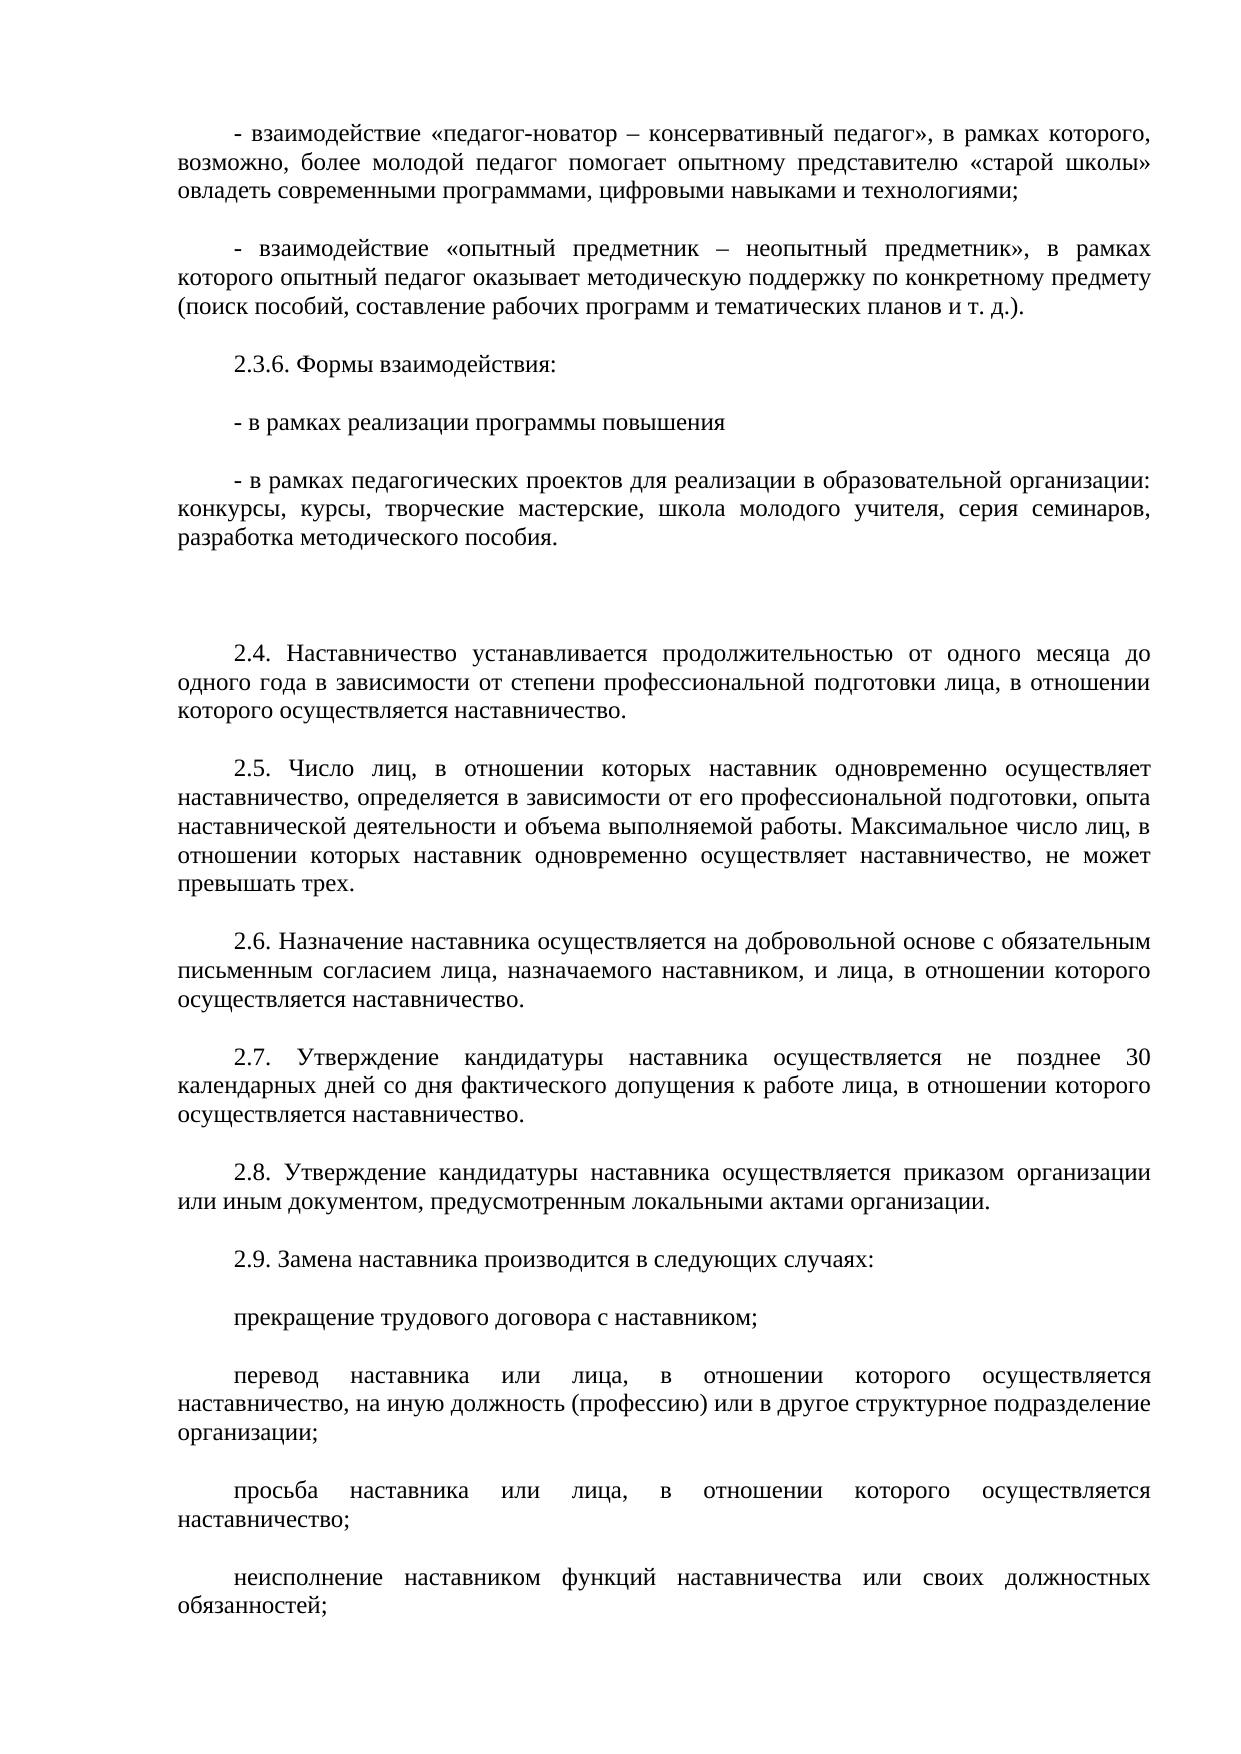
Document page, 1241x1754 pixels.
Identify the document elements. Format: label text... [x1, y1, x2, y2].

text - в рамках педагогических проектов для реализации в образовательной организации: конкурсы, курсы, творческие мастерские, школа молодого учителя, серия семинаров, разработка методического пособия. [177, 465, 1152, 551]
text 2.8. Утверждение кандидатуры наставника осуществляется приказом организации или иным документом, предусмотренным локальными актами организации. [177, 1157, 1152, 1215]
text 2.6. Назначение наставника осуществляется на добровольной основе с обязательным письменным согласием лица, назначаемого наставником, и лица, в отношении которого осуществляется наставничество. [177, 926, 1152, 1013]
text просьба наставника или лица, в отношении которого осуществляется наставничество; [177, 1475, 1152, 1533]
text 2.4. Наставничество устанавливается продолжительностью от одного месяца до одного года в зависимости от степени профессиональной подготовки лица, в отношении которого осуществляется наставничество. [177, 638, 1152, 724]
text 2.5. Число лиц, в отношении которых наставник одновременно осуществляет наставничество, определяется в зависимости от его профессиональной подготовки, опыта наставнической деятельности и объема выполняемой работы. Максимальное число лиц, в отношении которых наставник одновременно осуществляет наставничество, не может превышать трех. [177, 753, 1152, 897]
text прекращение трудового договора с наставником; [177, 1302, 1152, 1331]
text 2.7. Утверждение кандидатуры наставника осуществляется не позднее 30 календарных дней со дня фактического допущения к работе лица, в отношении которого осуществляется наставничество. [177, 1042, 1152, 1128]
text 2.9. Замена наставника производится в следующих случаях: [177, 1244, 1152, 1273]
text неисполнение наставником функций наставничества или своих должностных обязанностей; [177, 1562, 1152, 1619]
text - взаимодействие «опытный предметник – неопытный предметник», в рамках которого опытный педагог оказывает методическую поддержку по конкретному предмету (поиск пособий, составление рабочих программ и тематических планов и т. д.). [177, 233, 1152, 320]
text - в рамках реализации программы повышения [177, 407, 1152, 436]
text - взаимодействие «педагог-новатор – консервативный педагог», в рамках которого, возможно, более молодой педагог помогает опытному представителю «старой школы» овладеть современными программами, цифровыми навыками и технологиями; [177, 118, 1152, 204]
text 2.3.6. Формы взаимодействия: [177, 349, 1152, 378]
text перевод наставника или лица, в отношении которого осуществляется наставничество, на иную должность (профессию) или в другое структурное подразделение организации; [177, 1360, 1152, 1446]
